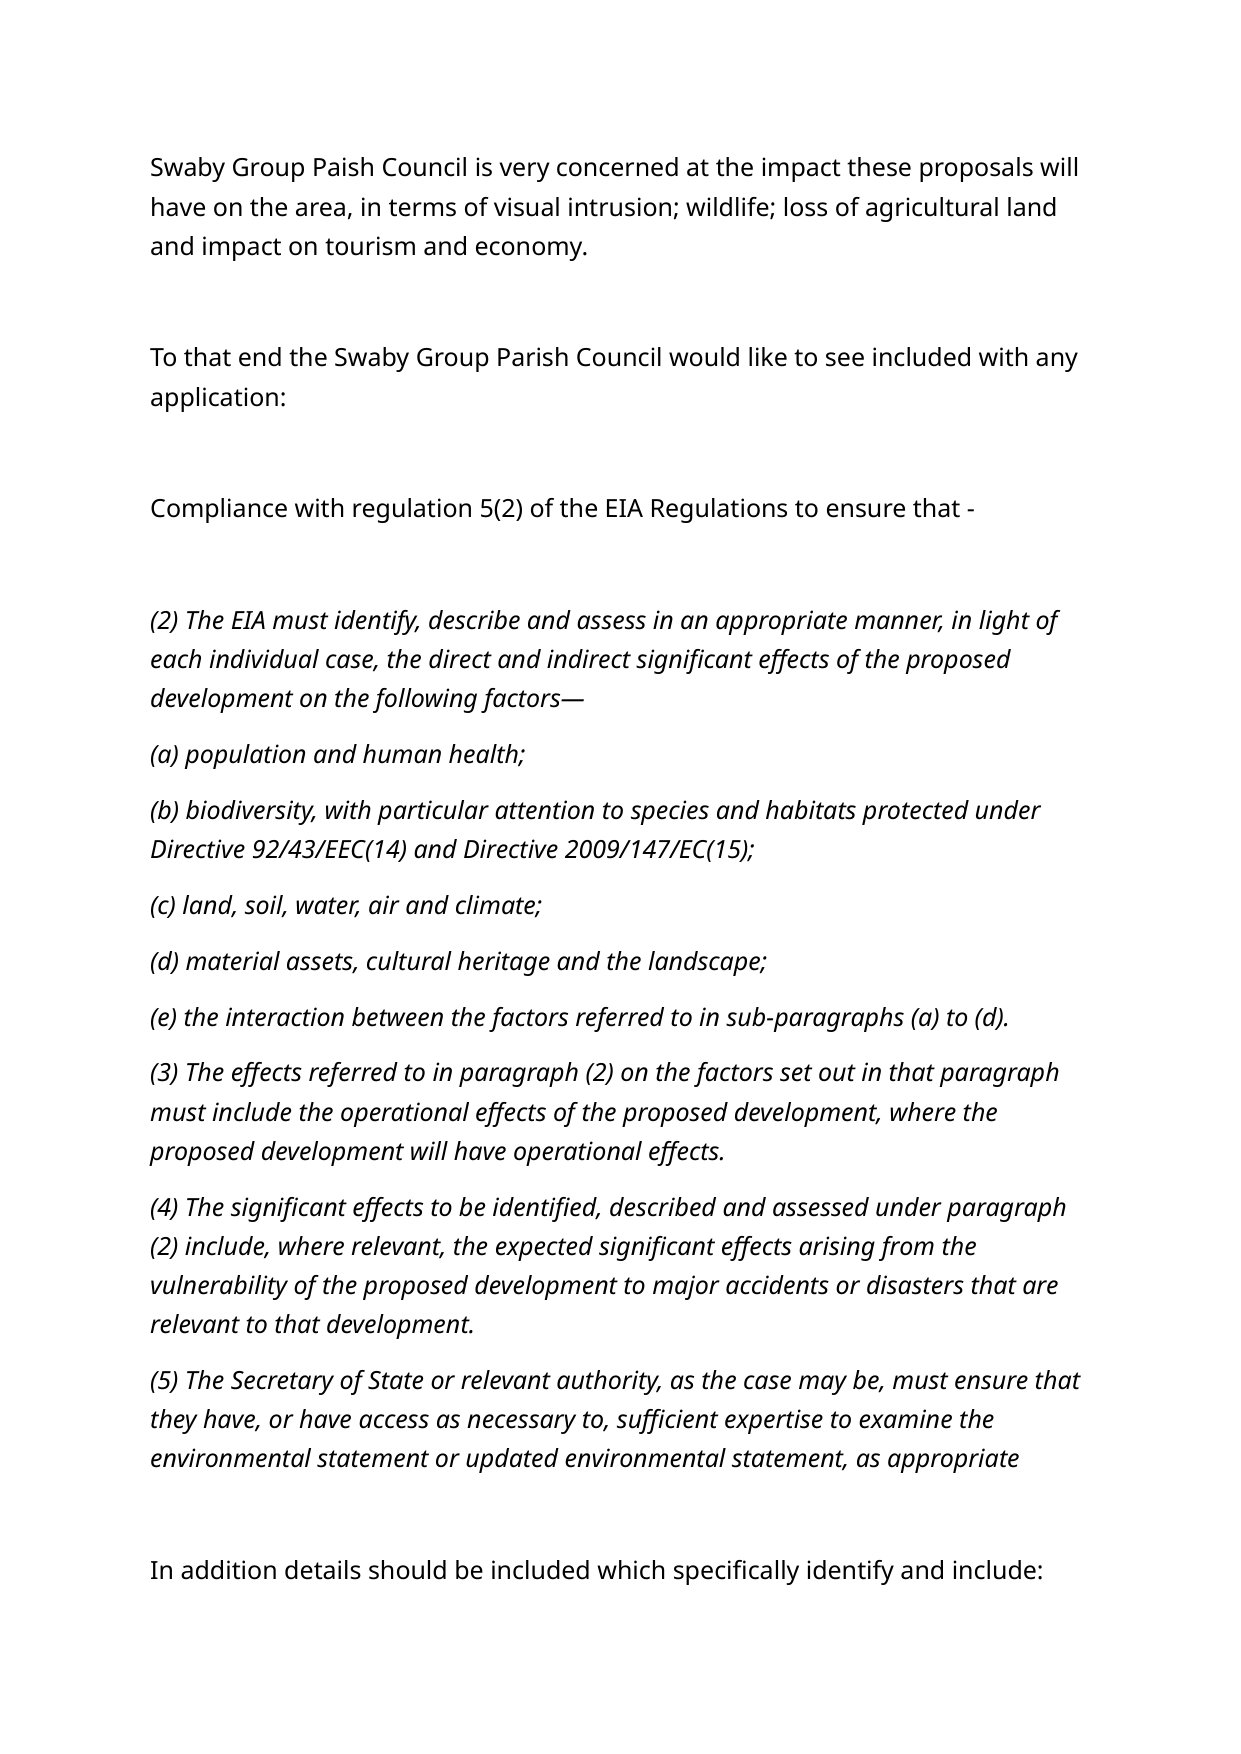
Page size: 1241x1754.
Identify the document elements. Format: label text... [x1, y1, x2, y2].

text In addition details should be included which specifically identify and include: [150, 1552, 1090, 1587]
text (3) The effects referred to in paragraph (2) on the factors set out in that paragraph must include the operational effects of the proposed development, where the proposed development will have operational effects. [150, 1055, 1090, 1167]
text (a) population and human health; [150, 737, 1090, 771]
text (e) the interaction between the factors referred to in sub-paragraphs (a) to (d). [150, 999, 1090, 1033]
text Compliance with regulation 5(2) of the EIA Regulations to ensure that - [150, 491, 1090, 525]
text Swaby Group Paish Council is very concerned at the impact these proposals will have on the area, in terms of visual intrusion; wildlife; loss of agricultural land and impact on tourism and economy. [150, 150, 1090, 262]
text (2) The EIA must identify, describe and assess in an appropriate manner, in light of each individual case, the direct and indirect significant effects of the proposed development on the following factors— [150, 602, 1090, 715]
text (c) land, soil, water, air and climate; [150, 887, 1090, 922]
text To that end the Swaby Group Parish Council would like to see included with any application: [150, 340, 1090, 413]
text (b) biodiversity, with particular attention to species and habitats protected under Directive 92/43/EEC(14) and Directive 2009/147/EC(15); [150, 792, 1090, 866]
text (d) material assets, cultural heritage and the landscape; [150, 943, 1090, 977]
text (5) The Secretary of State or relevant authority, as the case may be, must ensure that they have, or have access as necessary to, sufficient expertise to examine the environmental statement or updated environmental statement, as appropriate [150, 1362, 1090, 1475]
text (4) The significant effects to be identified, described and assessed under paragraph (2) include, where relevant, the expected significant effects arising from the vulnerability of the proposed development to major accidents or disasters that are relevant to that development. [150, 1189, 1090, 1341]
